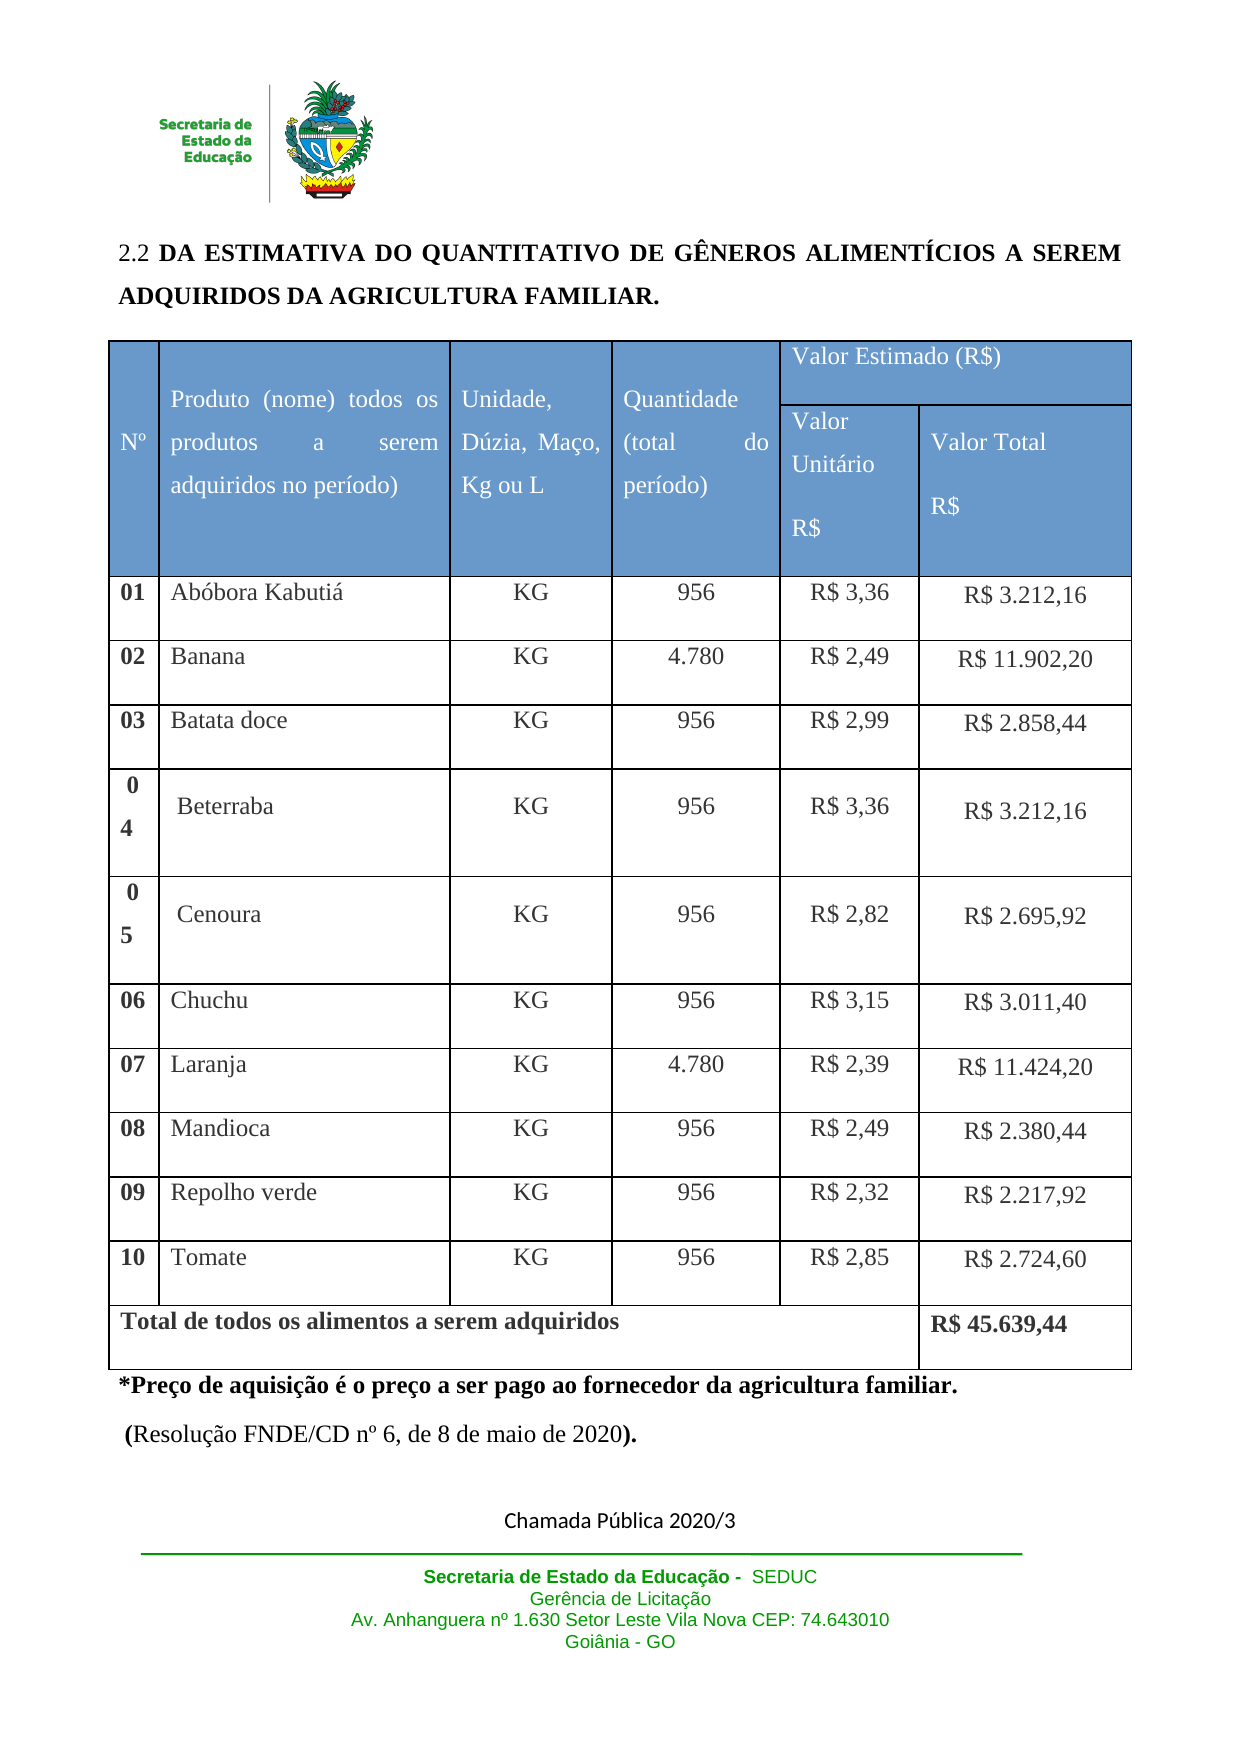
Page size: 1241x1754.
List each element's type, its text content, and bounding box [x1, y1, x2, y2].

table_cell KG [451, 1242, 611, 1304]
table_cell KG [451, 577, 611, 640]
table_cell Banana [160, 641, 449, 704]
table_cell 01 [110, 577, 158, 640]
table_cell R$ 3.212,16 [920, 770, 1131, 876]
table_cell KG [451, 1049, 611, 1112]
table_cell 08 [110, 1113, 158, 1176]
table_cell R$ 11.424,20 [920, 1049, 1131, 1112]
table_cell Valor Unitário R$ [781, 406, 918, 576]
table_cell Laranja [160, 1049, 449, 1112]
table_cell 956 [613, 1113, 779, 1176]
table_header Quantidade (total do período) [613, 342, 779, 576]
picture [118, 73, 414, 210]
table_cell 956 [613, 1178, 779, 1240]
table_cell R$ 2.858,44 [920, 706, 1131, 768]
table_cell R$ 3.212,16 [920, 577, 1131, 640]
table_cell R$ 3.011,40 [920, 985, 1131, 1047]
table_cell R$ 45.639,44 [920, 1306, 1131, 1369]
table_cell 10 [110, 1242, 158, 1304]
table_cell 03 [110, 706, 158, 768]
table_cell 05 [110, 877, 158, 983]
table_cell R$ 2.380,44 [920, 1113, 1131, 1176]
table_cell 956 [613, 770, 779, 876]
table_cell R$ 11.902,20 [920, 641, 1131, 704]
table_cell 07 [110, 1049, 158, 1112]
table_cell 02 [110, 641, 158, 704]
table_cell R$ 3,36 [781, 577, 918, 640]
table_cell Batata doce [160, 706, 449, 768]
table_header Valor Estimado (R$) [781, 342, 1131, 404]
table_cell KG [451, 877, 611, 983]
table_cell 956 [613, 985, 779, 1047]
table_cell R$ 2.724,60 [920, 1242, 1131, 1304]
text *Preço de aquisição é o preço a ser pago ao fornecedor da agricultura familiar. [118, 1370, 1122, 1399]
table_cell 4.780 [613, 641, 779, 704]
table_header Produto (nome) todos os produtos a serem adquiridos no período) [160, 342, 449, 576]
table_cell 956 [613, 1242, 779, 1304]
table_cell R$ 2,49 [781, 1113, 918, 1176]
table_cell 956 [613, 706, 779, 768]
table_cell 06 [110, 985, 158, 1047]
table_cell 4.780 [613, 1049, 779, 1112]
table_cell Tomate [160, 1242, 449, 1304]
table_cell Abóbora Kabutiá [160, 577, 449, 640]
table_cell 04 [110, 770, 158, 876]
table_cell KG [451, 1178, 611, 1240]
table_cell KG [451, 641, 611, 704]
table_cell Mandioca [160, 1113, 449, 1176]
table_cell R$ 2,49 [781, 641, 918, 704]
table_cell 956 [613, 877, 779, 983]
table_cell KG [451, 770, 611, 876]
table_cell 09 [110, 1178, 158, 1240]
table_cell R$ 2,32 [781, 1178, 918, 1240]
table_cell KG [451, 985, 611, 1047]
text (Resolução FNDE/CD nº 6, de 8 de maio de 2020). [118, 1419, 1122, 1448]
table_cell R$ 3,36 [781, 770, 918, 876]
table_cell KG [451, 706, 611, 768]
table_cell Beterraba [160, 770, 449, 876]
table_header Nº [110, 342, 158, 576]
table_cell 956 [613, 577, 779, 640]
table_cell Repolho verde [160, 1178, 449, 1240]
table_cell R$ 3,15 [781, 985, 918, 1047]
table_cell KG [451, 1113, 611, 1176]
table_cell Valor Total R$ [920, 406, 1131, 576]
table_cell R$ 2,85 [781, 1242, 918, 1304]
table_cell Total de todos os alimentos a serem adquiridos [110, 1306, 918, 1369]
table_cell R$ 2.217,92 [920, 1178, 1131, 1240]
table_header Unidade, Dúzia, Maço, Kg ou L [451, 342, 611, 576]
table_cell R$ 2,39 [781, 1049, 918, 1112]
table_cell R$ 2,99 [781, 706, 918, 768]
table_cell R$ 2.695,92 [920, 877, 1131, 983]
table_cell Cenoura [160, 877, 449, 983]
table_cell Chuchu [160, 985, 449, 1047]
table_cell R$ 2,82 [781, 877, 918, 983]
text 2.2 DA ESTIMATIVA DO QUANTITATIVO DE GÊNEROS ALIMENTÍCIOS A SEREM ADQUIRIDOS DA AGRICULTURA FAMILIAR. [118, 238, 1122, 310]
